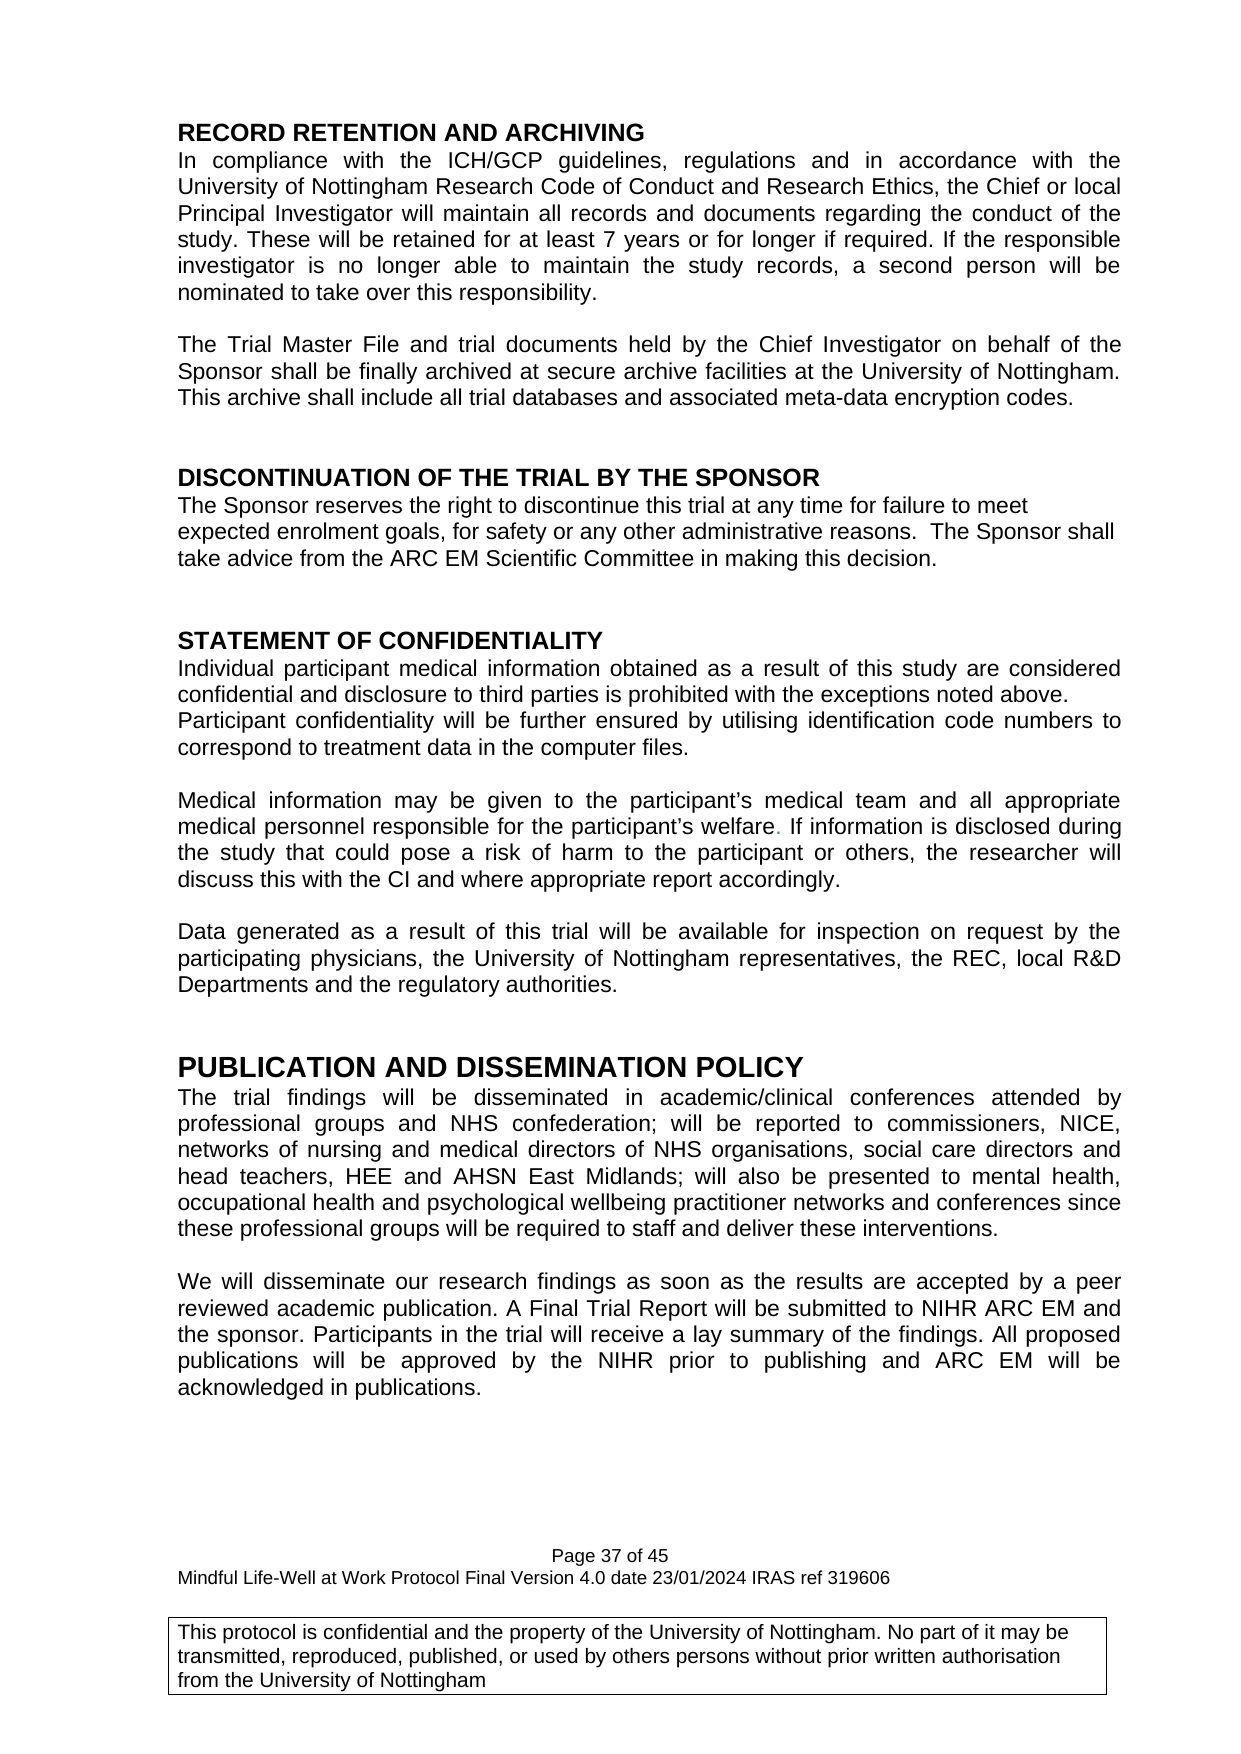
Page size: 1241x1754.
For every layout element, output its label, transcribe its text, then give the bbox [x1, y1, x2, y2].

text The Trial Master File and trial documents held by the Chief Investigator on behalf of the Sponsor shall be finally archived at secure archive facilities at the University of Nottingham. This archive shall include all trial databases and associated meta-data encryption codes. [177, 331, 1122, 410]
text In compliance with the ICH/GCP guidelines, regulations and in accordance with the University of Nottingham Research Code of Conduct and Research Ethics, the Chief or local Principal Investigator will maintain all records and documents regarding the conduct of the study. These will be retained for at least 7 years or for longer if required. If the responsible investigator is no longer able to maintain the study records, a second person will be nominated to take over this responsibility. [177, 147, 1122, 305]
subtitle DISCONTINUATION OF THE TRIAL BY THE SPONSOR [177, 463, 1122, 492]
text Data generated as a result of this trial will be available for inspection on request by the participating physicians, the University of Nottingham representatives, the REC, local R&D Departments and the regulatory authorities. [177, 918, 1122, 997]
text Individual participant medical information obtained as a result of this study are considered confidential and disclosure to third parties is prohibited with the exceptions noted above. [177, 655, 1122, 707]
text The trial findings will be disseminated in academic/clinical conferences attended by professional groups and NHS confederation; will be reported to commissioners, NICE, networks of nursing and medical directors of NHS organisations, social care directors and head teachers, HEE and AHSN East Midlands; will also be presented to mental health, occupational health and psychological wellbeing practitioner networks and conferences since these professional groups will be required to staff and deliver these interventions. [177, 1084, 1122, 1242]
subtitle STATEMENT OF CONFIDENTIALITY [177, 626, 1122, 655]
text The Sponsor reserves the right to discontinue this trial at any time for failure to meet expected enrolment goals, for safety or any other administrative reasons. The Sponsor shall take advice from the ARC EM Scientific Committee in making this decision. [177, 492, 1122, 571]
subtitle PUBLICATION AND DISSEMINATION POLICY [177, 1050, 1122, 1084]
text We will disseminate our research findings as soon as the results are accepted by a peer reviewed academic publication. A Final Trial Report will be submitted to NIHR ARC EM and the sponsor. Participants in the trial will receive a lay summary of the findings. All proposed publications will be approved by the NIHR prior to publishing and ARC EM will be acknowledged in publications. [177, 1268, 1122, 1400]
text Medical information may be given to the participant’s medical team and all appropriate medical personnel responsible for the participant’s welfare. If information is disclosed during the study that could pose a risk of harm to the participant or others, the researcher will discuss this with the CI and where appropriate report accordingly. [177, 787, 1122, 892]
subtitle RECORD RETENTION AND ARCHIVING [177, 118, 1122, 147]
text Participant confidentiality will be further ensured by utilising identification code numbers to correspond to treatment data in the computer files. [177, 707, 1122, 760]
